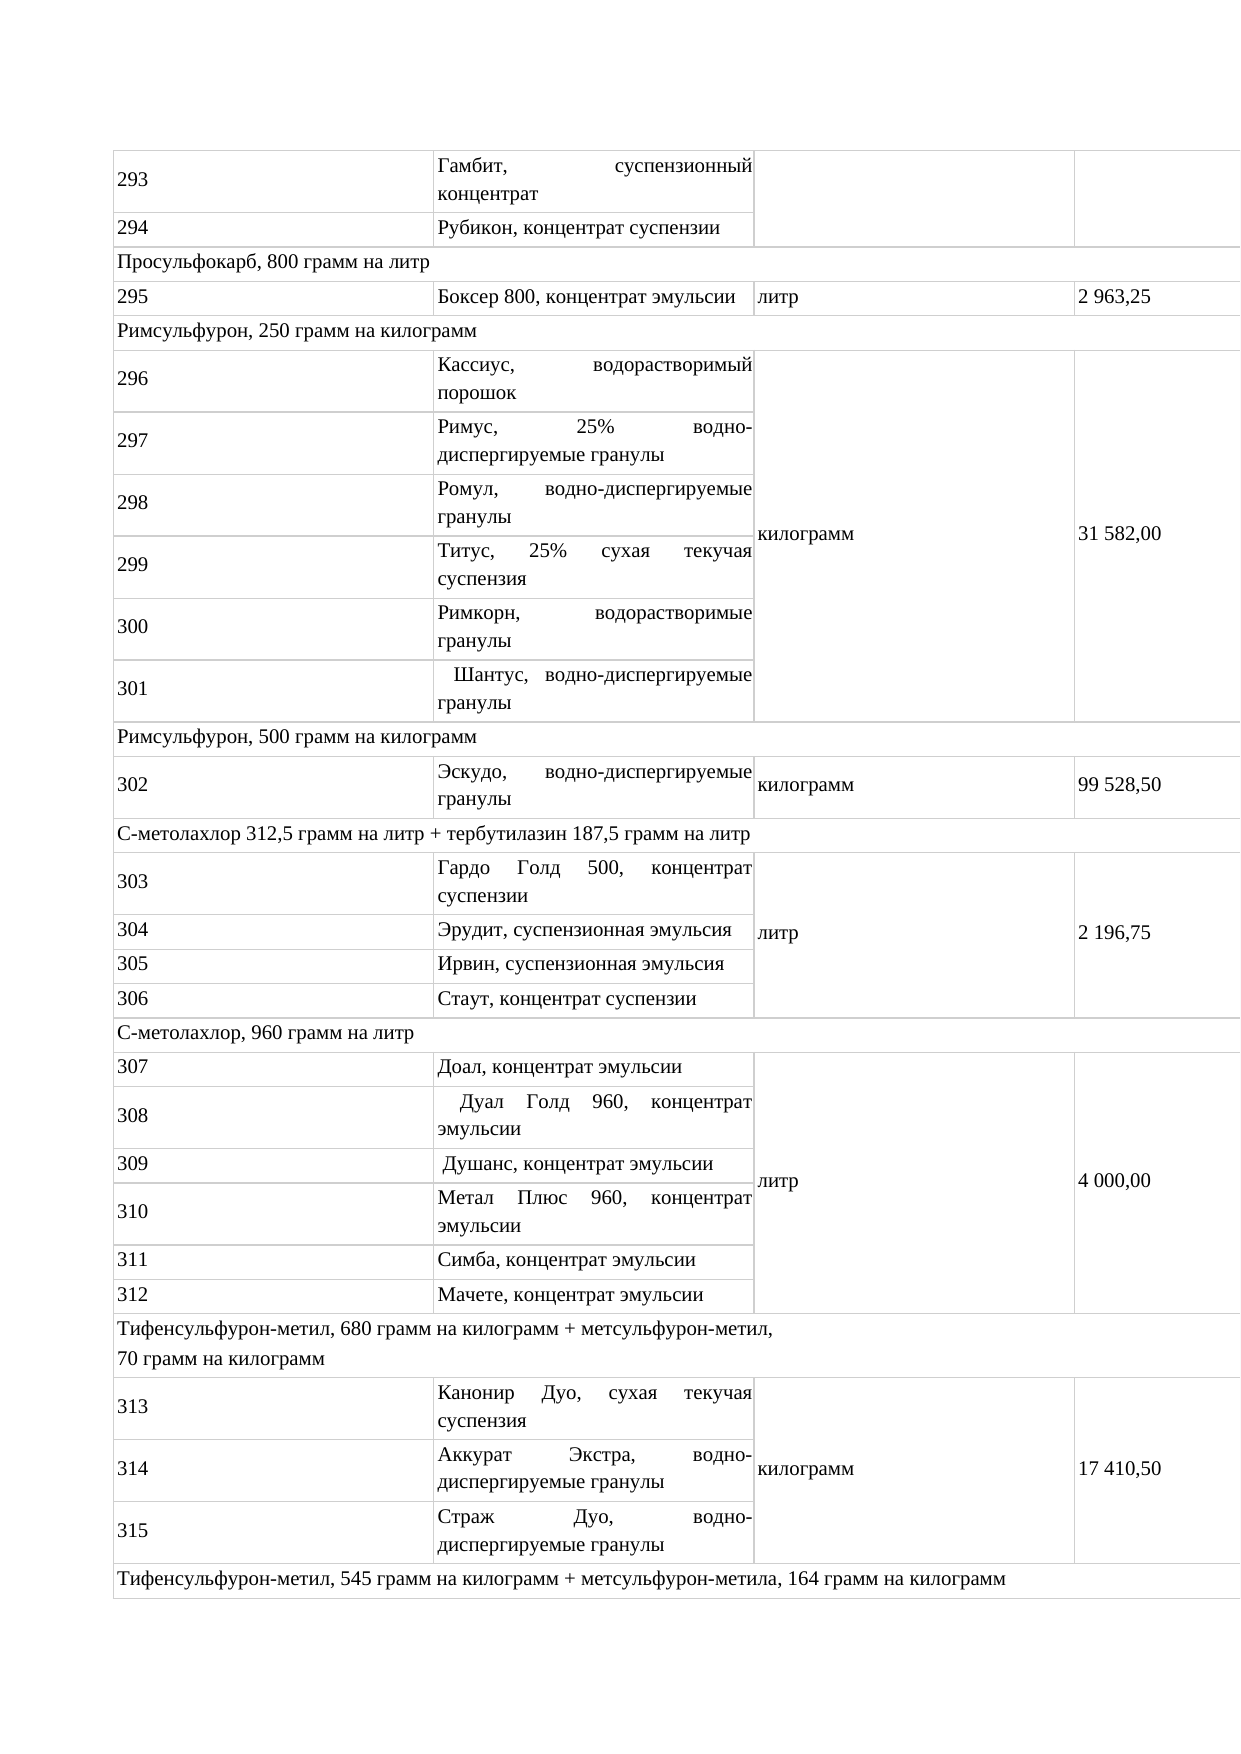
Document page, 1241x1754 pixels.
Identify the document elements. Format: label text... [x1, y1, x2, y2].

table_cell 4 000,00 [1075, 1053, 1240, 1313]
table_cell Доал, концентрат эмульсии [434, 1053, 753, 1086]
table_cell Мачете, концентрат эмульсии [434, 1280, 753, 1313]
table_cell Гамбит, суспензионный концентрат [434, 151, 753, 212]
table_cell 295 [114, 282, 433, 315]
table_cell Римус, 25% водно-диспергируемые гранулы [434, 413, 753, 473]
table_cell С-метолахлор, 960 грамм на литр [114, 1019, 1240, 1052]
table_cell 313 [114, 1378, 433, 1439]
table_cell 296 [114, 351, 433, 411]
table_cell Эрудит, суспензионная эмульсия [434, 915, 753, 948]
table_cell Душанс, концентрат эмульсии [434, 1149, 753, 1182]
table_cell Канонир Дуо, сухая текучая суспензия [434, 1378, 753, 1439]
table_cell 301 [114, 661, 433, 721]
table_cell 307 [114, 1053, 433, 1086]
table_cell Тифенсульфурон-метил, 680 грамм на килограмм + метсульфурон-метил, 70 грамм на килограмм [114, 1314, 1240, 1377]
table_cell 311 [114, 1246, 433, 1279]
table_cell Римсульфурон, 500 грамм на килограмм [114, 723, 1240, 756]
table_cell килограмм [755, 1378, 1074, 1563]
table_cell Симба, концентрат эмульсии [434, 1246, 753, 1279]
table_cell 303 [114, 853, 433, 914]
table_cell Стаут, концентрат суспензии [434, 984, 753, 1017]
table_cell 310 [114, 1184, 433, 1244]
table_cell 297 [114, 413, 433, 473]
table_cell С-метолахлор 312,5 грамм на литр + тербутилазин 187,5 грамм на литр [114, 819, 1240, 852]
table_cell 2 963,25 [1075, 282, 1240, 315]
table_cell 315 [114, 1502, 433, 1563]
table_cell 305 [114, 950, 433, 983]
table_cell Римкорн, водорастворимые гранулы [434, 599, 753, 659]
table_cell 298 [114, 475, 433, 535]
table_cell килограмм [755, 757, 1074, 818]
table_cell литр [755, 282, 1074, 315]
table_cell 31 582,00 [1075, 351, 1240, 721]
table_cell Боксер 800, концентрат эмульсии [434, 282, 753, 315]
table_cell Дуал Голд 960, концентрат эмульсии [434, 1087, 753, 1148]
table_cell Просульфокарб, 800 грамм на литр [114, 248, 1240, 281]
table_cell 300 [114, 599, 433, 659]
table_cell килограмм [755, 351, 1074, 721]
table_cell Ирвин, суспензионная эмульсия [434, 950, 753, 983]
table_cell Римсульфурон, 250 грамм на килограмм [114, 316, 1240, 349]
table_cell Рубикон, концентрат суспензии [434, 213, 753, 246]
table_cell 17 410,50 [1075, 1378, 1240, 1563]
table_cell Кассиус, водорастворимый порошок [434, 351, 753, 411]
table_cell Титус, 25% сухая текучая суспензия [434, 537, 753, 597]
table_cell литр [755, 1053, 1074, 1313]
table_cell Шантус, водно-диспергируемые гранулы [434, 661, 753, 721]
table_cell 314 [114, 1440, 433, 1501]
table_cell Страж Дуо, водно-диспергируемые гранулы [434, 1502, 753, 1563]
table_cell 312 [114, 1280, 433, 1313]
table_cell 309 [114, 1149, 433, 1182]
table_cell 299 [114, 537, 433, 597]
table_cell 306 [114, 984, 433, 1017]
table_cell 304 [114, 915, 433, 948]
table_cell 99 528,50 [1075, 757, 1240, 818]
table_cell Аккурат Экстра, водно-диспергируемые гранулы [434, 1440, 753, 1501]
table_cell 302 [114, 757, 433, 818]
table_cell Эскудо, водно-диспергируемые гранулы [434, 757, 753, 818]
table_cell 294 [114, 213, 433, 246]
table_cell Гардо Голд 500, концентрат суспензии [434, 853, 753, 914]
table_cell Метал Плюс 960, концентрат эмульсии [434, 1184, 753, 1244]
table_cell Ромул, водно-диспергируемые гранулы [434, 475, 753, 535]
table_cell литр [755, 853, 1074, 1017]
table_cell 308 [114, 1087, 433, 1148]
table_cell 2 196,75 [1075, 853, 1240, 1017]
table_cell Тифенсульфурон-метил, 545 грамм на килограмм + метсульфурон-метила, 164 грамм на килограмм [114, 1564, 1240, 1597]
table_cell 293 [114, 151, 433, 212]
